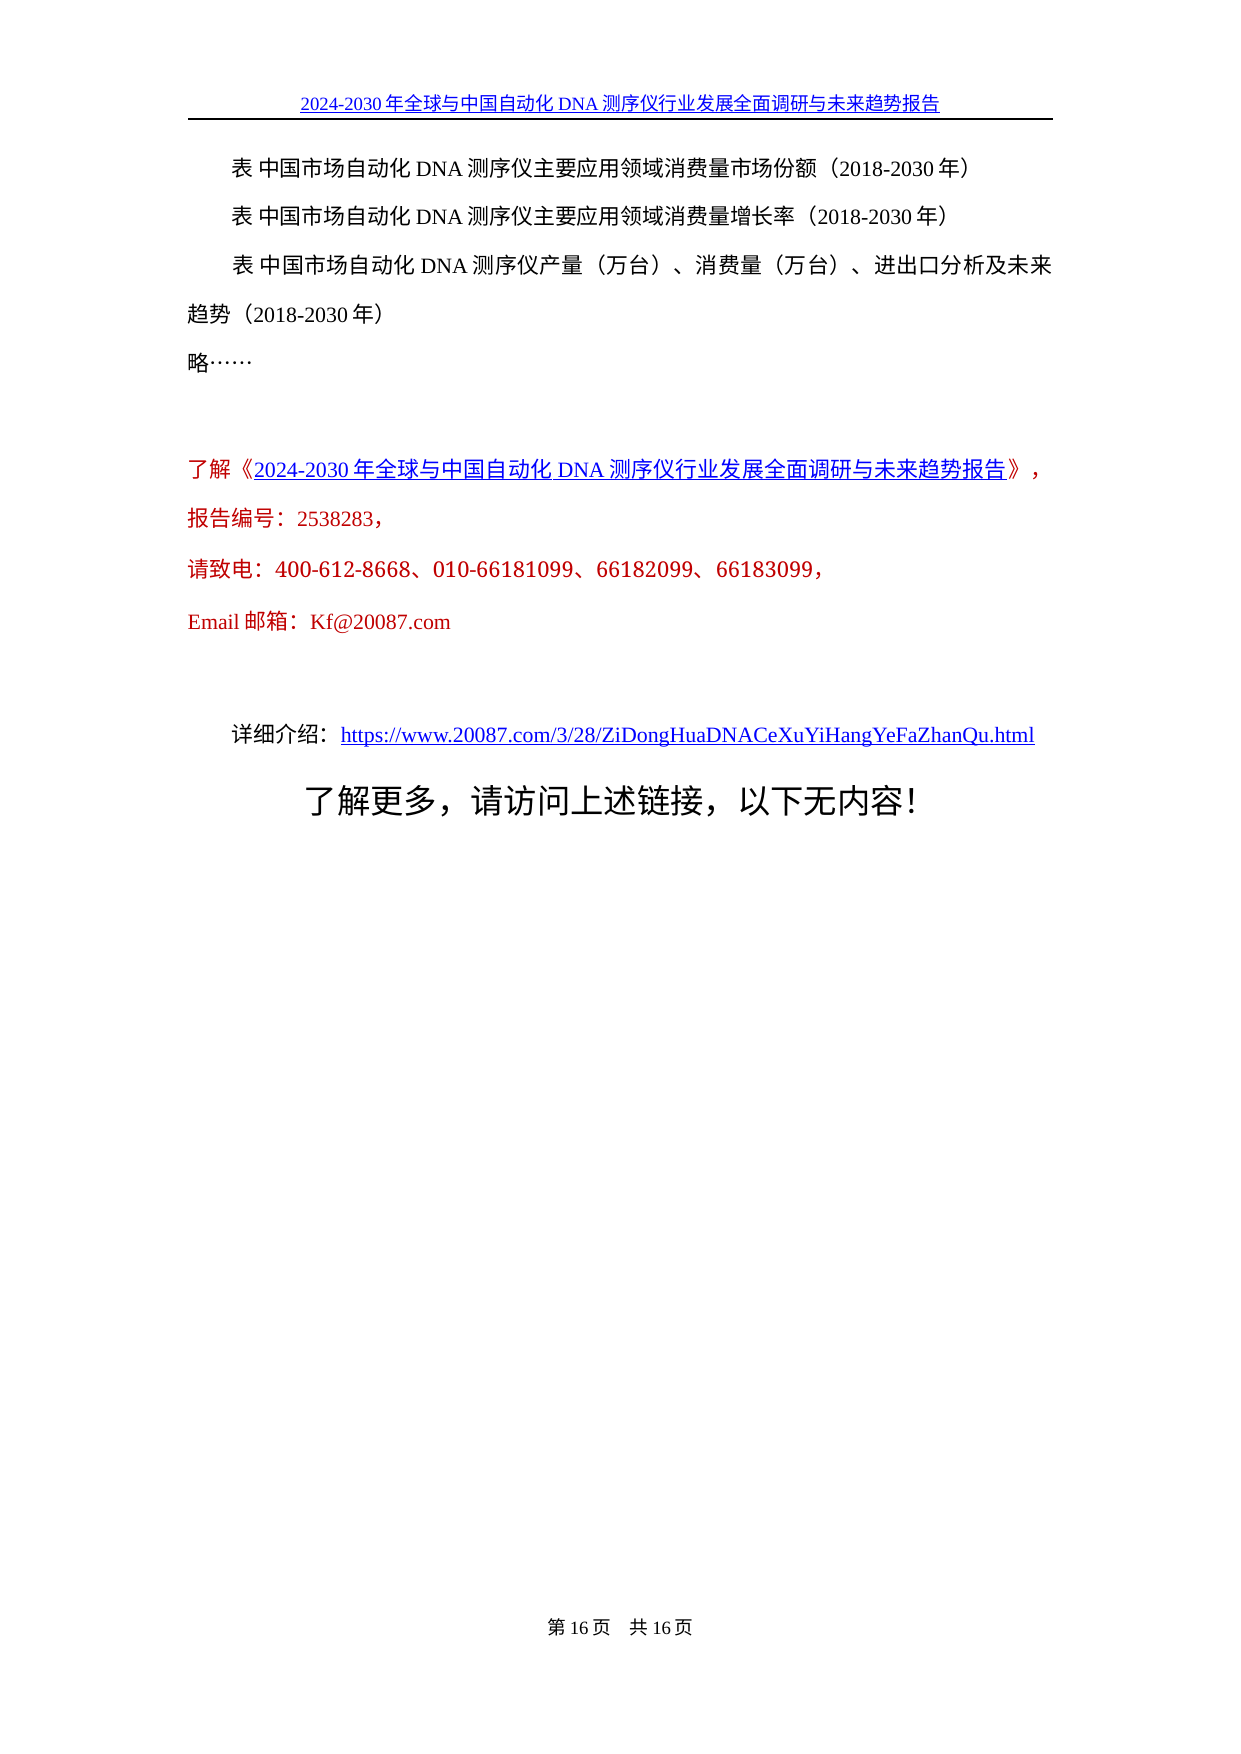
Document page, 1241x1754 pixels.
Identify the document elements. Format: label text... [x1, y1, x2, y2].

text 请致电：400-612-8668、010-66181099、66182099、66183099， [187, 552, 1053, 584]
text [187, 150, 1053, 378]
text Email邮箱：Kf@20087.com [187, 603, 1053, 636]
title 了解更多，请访问上述链接，以下无内容！ [187, 766, 1053, 831]
text 了解《2024-2030年全球与中国自动化DNA测序仪行业发展全面调研与未来趋势报告》，报告编号：2538283， [187, 452, 1053, 533]
text 详细介绍：https://www.20087.com/3/28/ZiDongHuaDNACeXuYiHangYeFaZhanQu.html [187, 716, 1053, 749]
